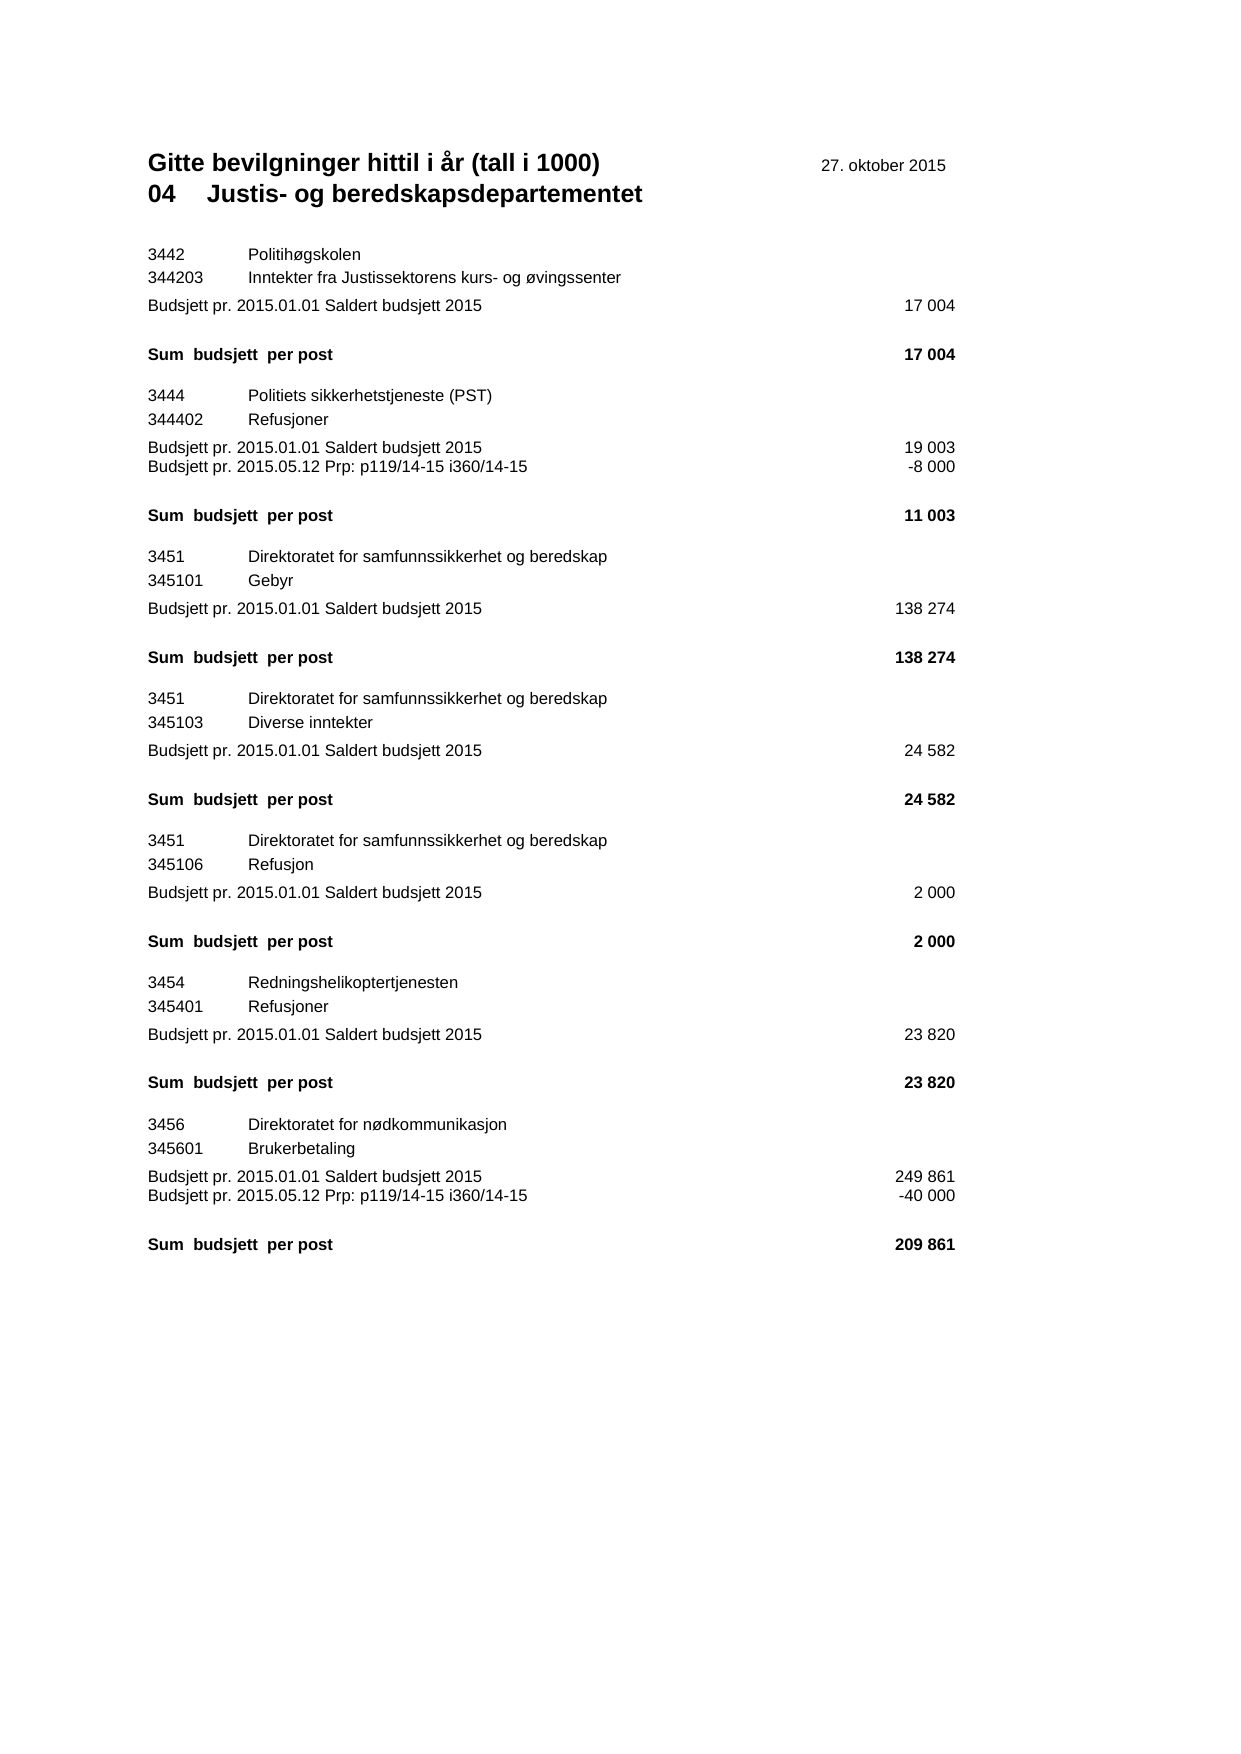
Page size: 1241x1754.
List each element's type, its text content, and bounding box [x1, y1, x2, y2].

text Gitte bevilgninger hittil i år (tall i 1000) 27. oktober 2015 [148, 148, 1093, 176]
text Sum budsjett per post 11 003 [148, 506, 1093, 525]
text Sum budsjett per post 138 274 [148, 648, 1093, 667]
text Budsjett pr. 2015.01.01 Saldert budsjett 2015 23 820 [148, 1025, 1093, 1044]
text Sum budsjett per post 23 820 [148, 1073, 1093, 1092]
text Budsjett pr. 2015.01.01 Saldert budsjett 2015 19 003 [148, 438, 1093, 457]
text 344402 Refusjoner [148, 410, 1093, 429]
text Budsjett pr. 2015.01.01 Saldert budsjett 2015 249 861 [148, 1167, 1093, 1186]
text 3451 Direktoratet for samfunnssikkerhet og beredskap [148, 689, 1093, 708]
text 3454 Redningshelikoptertjenesten [148, 973, 1093, 992]
text 345401 Refusjoner [148, 997, 1093, 1016]
text Sum budsjett per post 24 582 [148, 789, 1093, 809]
text 345601 Brukerbetaling [148, 1138, 1093, 1158]
text 345101 Gebyr [148, 571, 1093, 590]
text 3442 Politihøgskolen [148, 244, 1093, 263]
text Sum budsjett per post 209 861 [148, 1234, 1093, 1253]
text 345103 Diverse inntekter [148, 713, 1093, 732]
text Budsjett pr. 2015.05.12 Prp: p119/14-15 i360/14-15 -40 000 [148, 1186, 1093, 1205]
text Budsjett pr. 2015.01.01 Saldert budsjett 2015 24 582 [148, 741, 1093, 760]
text 3451 Direktoratet for samfunnssikkerhet og beredskap [148, 831, 1093, 850]
text 3456 Direktoratet for nødkommunikasjon [148, 1115, 1093, 1134]
text 345106 Refusjon [148, 855, 1093, 874]
text Budsjett pr. 2015.01.01 Saldert budsjett 2015 2 000 [148, 883, 1093, 902]
text Budsjett pr. 2015.05.12 Prp: p119/14-15 i360/14-15 -8 000 [148, 457, 1093, 476]
text 344203 Inntekter fra Justissektorens kurs- og øvingssenter [148, 268, 1093, 287]
text Budsjett pr. 2015.01.01 Saldert budsjett 2015 138 274 [148, 599, 1093, 618]
text 3444 Politiets sikkerhetstjeneste (PST) [148, 386, 1093, 405]
text 04 Justis- og beredskapsdepartementet [148, 179, 1093, 208]
text Sum budsjett per post 2 000 [148, 931, 1093, 951]
text Budsjett pr. 2015.01.01 Saldert budsjett 2015 17 004 [148, 296, 1093, 315]
text Sum budsjett per post 17 004 [148, 345, 1093, 364]
text 3451 Direktoratet for samfunnssikkerhet og beredskap [148, 547, 1093, 566]
